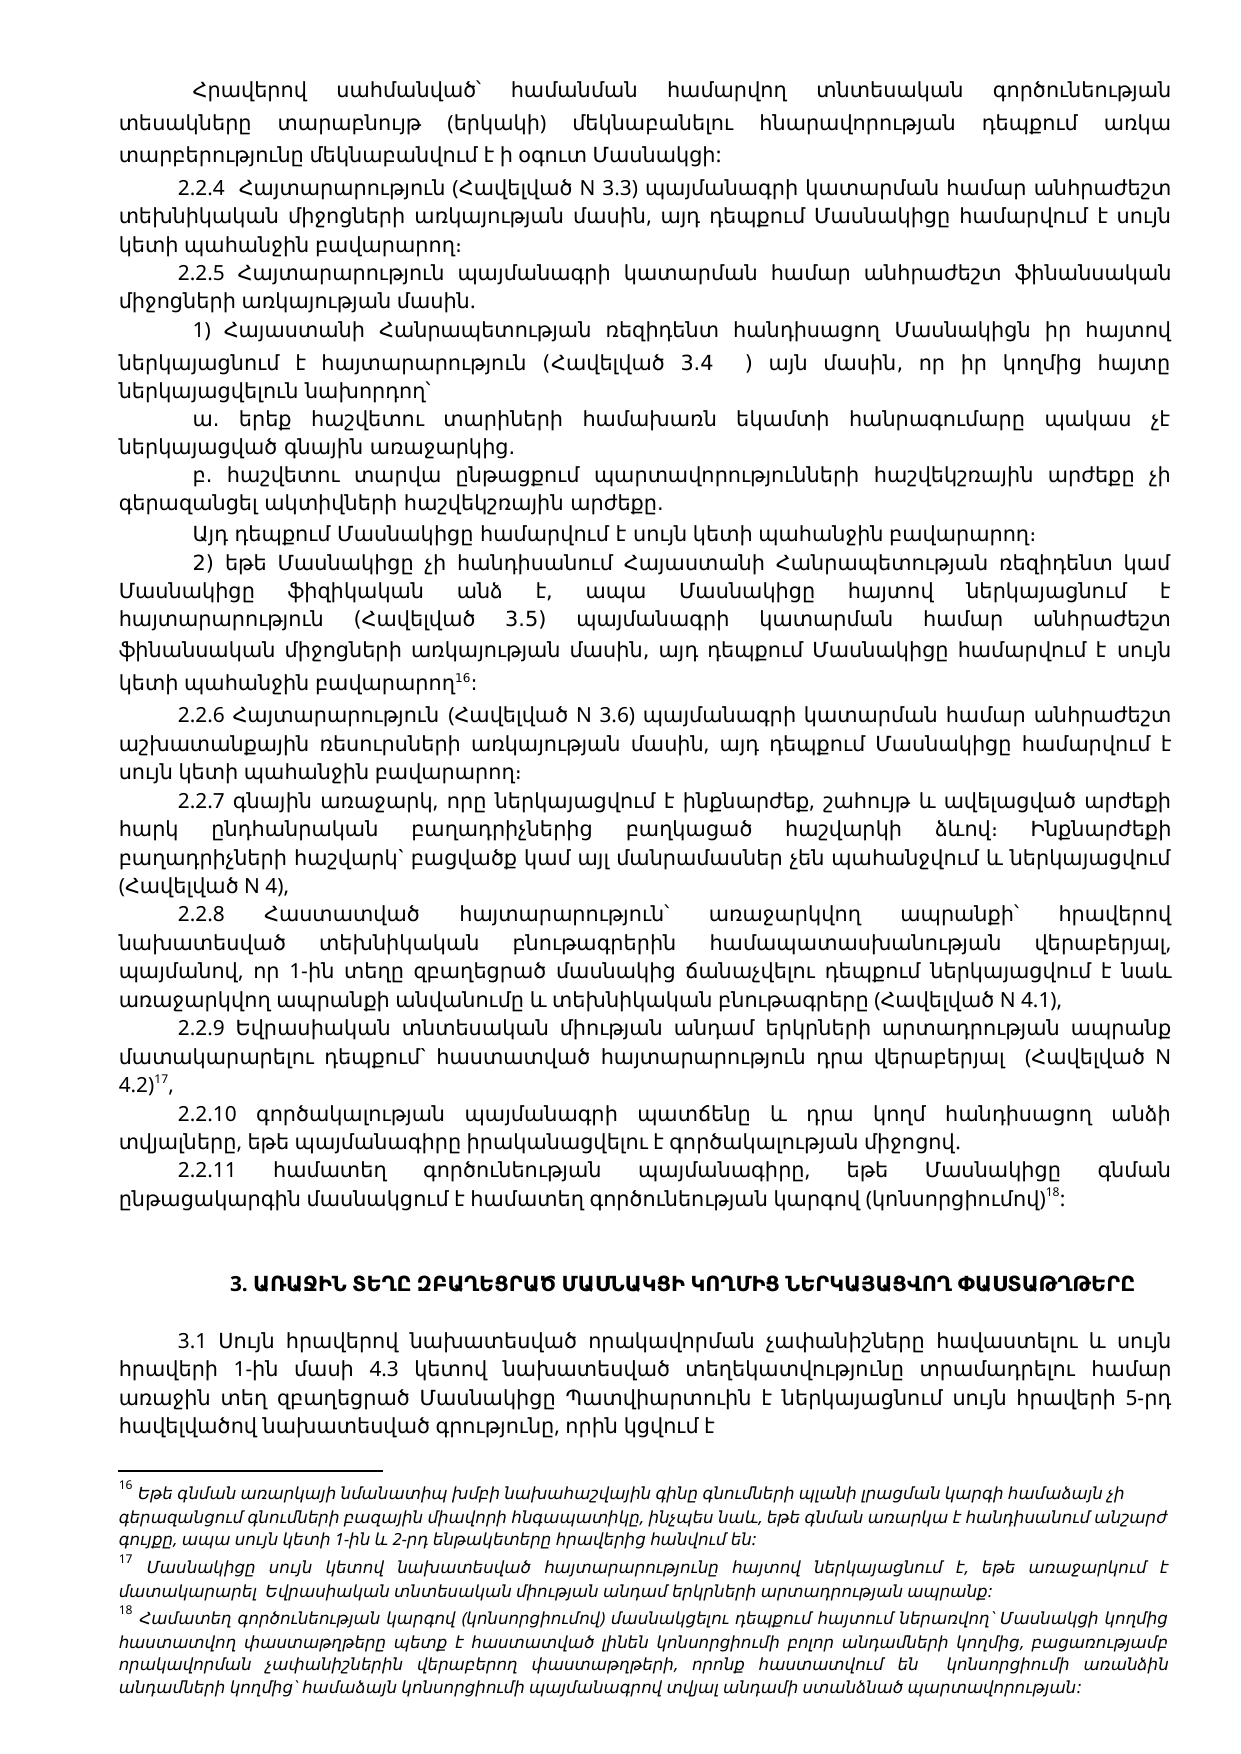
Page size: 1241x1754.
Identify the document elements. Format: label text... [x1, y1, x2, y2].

text 2.2.10 գործակալության պայմանագրի պատճենը և դրա կողմ հանդիսացող անձի տվյալները, եթե պայմանագիրը իրականացվելու է գործակալության միջոցով. [118, 1099, 1171, 1156]
text 2.2.7 գնային առաջարկ, որը ներկայացվում է ինքնարժեք, շահույթ և ավելացված արժեքի հարկ ընդհանրական բաղադրիչներից բաղկացած հաշվարկի ձևով։ Ինքնարժեքի բաղադրիչների հաշվարկ` բացվածք կամ այլ մանրամասներ չեն պահանջվում և ներկայացվում (Հավելված N 4), [118, 786, 1171, 899]
text Այդ դեպքում Մասնակիցը համարվում է սույն կետի պահանջին բավարարող։ [118, 519, 1171, 547]
text 2.2.5 Հայտարարություն պայմանագրի կատարման համար անհրաժեշտ ֆինանսական միջոցների առկայության մասին. [118, 258, 1171, 315]
text 2.2.11 համատեղ գործունեության պայմանագիրը, եթե Մասնակիցը գնման ընթացակարգին մասնակցում է համատեղ գործունեության կարգով (կոնսորցիումով): [118, 1156, 1171, 1212]
text 2) եթե Մասնակիցը չի հանդիսանում Հայաստանի Հանրապետության ռեզիդենտ կամ Մասնակիցը ֆիզիկական անձ է, ապա Մասնակիցը հայտով ներկայացնում է հայտարարություն (Հավելված 3.5) պայմանագրի կատարման համար անհրաժեշտ ֆինանսական միջոցների առկայության մասին, այդ դեպքում Մասնակիցը համարվում է սույն կետի պահանջին բավարարող: [118, 551, 1171, 696]
text 3.1 Սույն հրավերով նախատեսված որակավորման չափանիշները հավաստելու և սույն հրավերի 1-ին մասի 4.3 կետով նախատեսված տեղեկատվությունը տրամադրելու համար առաջին տեղ զբաղեցրած Մասնակիցը Պատվիարտուին է ներկայացնում սույն հրավերի 5-րդ հավելվածով նախատեսված գրությունը, որին կցվում է [118, 1326, 1171, 1440]
text 3. ԱՌԱՋԻՆ ՏԵՂԸ ԶԲԱՂԵՑՐԱԾ ՄԱՍՆԱԿՑԻ ԿՈՂՄԻՑ ՆԵՐԿԱՅԱՑՎՈՂ ՓԱՍՏԱԹՂԹԵՐԸ [118, 1269, 1171, 1298]
text 2.2.6 Հայտարարություն (Հավելված N 3.6) պայմանագրի կատարման համար անհրաժեշտ աշխատանքային ռեսուրսների առկայության մասին, այդ դեպքում Մասնակիցը համարվում է սույն կետի պահանջին բավարարող։ [118, 701, 1171, 786]
text բ. հաշվետու տարվա ընթացքում պարտավորությունների հաշվեկշռային արժեքը չի գերազանցել ակտիվների հաշվեկշռային արժեքը. [118, 463, 1171, 515]
text 2.2.9 Եվրասիական տնտեսական միության անդամ երկրների արտադրության ապրանք մատակարարելու դեպքում` հաստատված հայտարարություն դրա վերաբերյալ (Հավելված N 4.2), [118, 1013, 1171, 1099]
text Հրավերով սահմանված՝ համանման համարվող տնտեսական գործունեության տեսակները տարաբնույթ (երկակի) մեկնաբանելու հնարավորության դեպքում առկա տարբերությունը մեկնաբանվում է ի օգուտ Մասնակցի: [118, 75, 1171, 169]
text ա. երեք հաշվետու տարիների համախառն եկամտի հանրագումարը պակաս չէ ներկայացված գնային առաջարկից. [118, 407, 1171, 459]
text 1) Հայաստանի Հանրապետության ռեզիդենտ հանդիսացող Մասնակիցն իր հայտով ներկայացնում է հայտարարություն (Հավելված 3.4 ) այն մասին, որ իր կողմից հայտը ներկայացվելուն նախորդող՝ [118, 315, 1171, 404]
text 2.2.8 Հաստատված հայտարարություն՝ առաջարկվող ապրանքի՝ հրավերով նախատեսված տեխնիկական բնութագրերին համապատասխանության վերաբերյալ, պայմանով, որ 1-ին տեղը զբաղեցրած մասնակից ճանաչվելու դեպքում ներկայացվում է նաև առաջարկվող ապրանքի անվանումը և տեխնիկական բնութագրերը (Հավելված N 4.1), [118, 899, 1171, 1013]
text 2.2.4 Հայտարարություն (Հավելված N 3.3) պայմանագրի կատարման համար անհրաժեշտ տեխնիկական միջոցների առկայության մասին, այդ դեպքում Մասնակիցը համարվում է սույն կետի պահանջին բավարարող։ [118, 173, 1171, 258]
